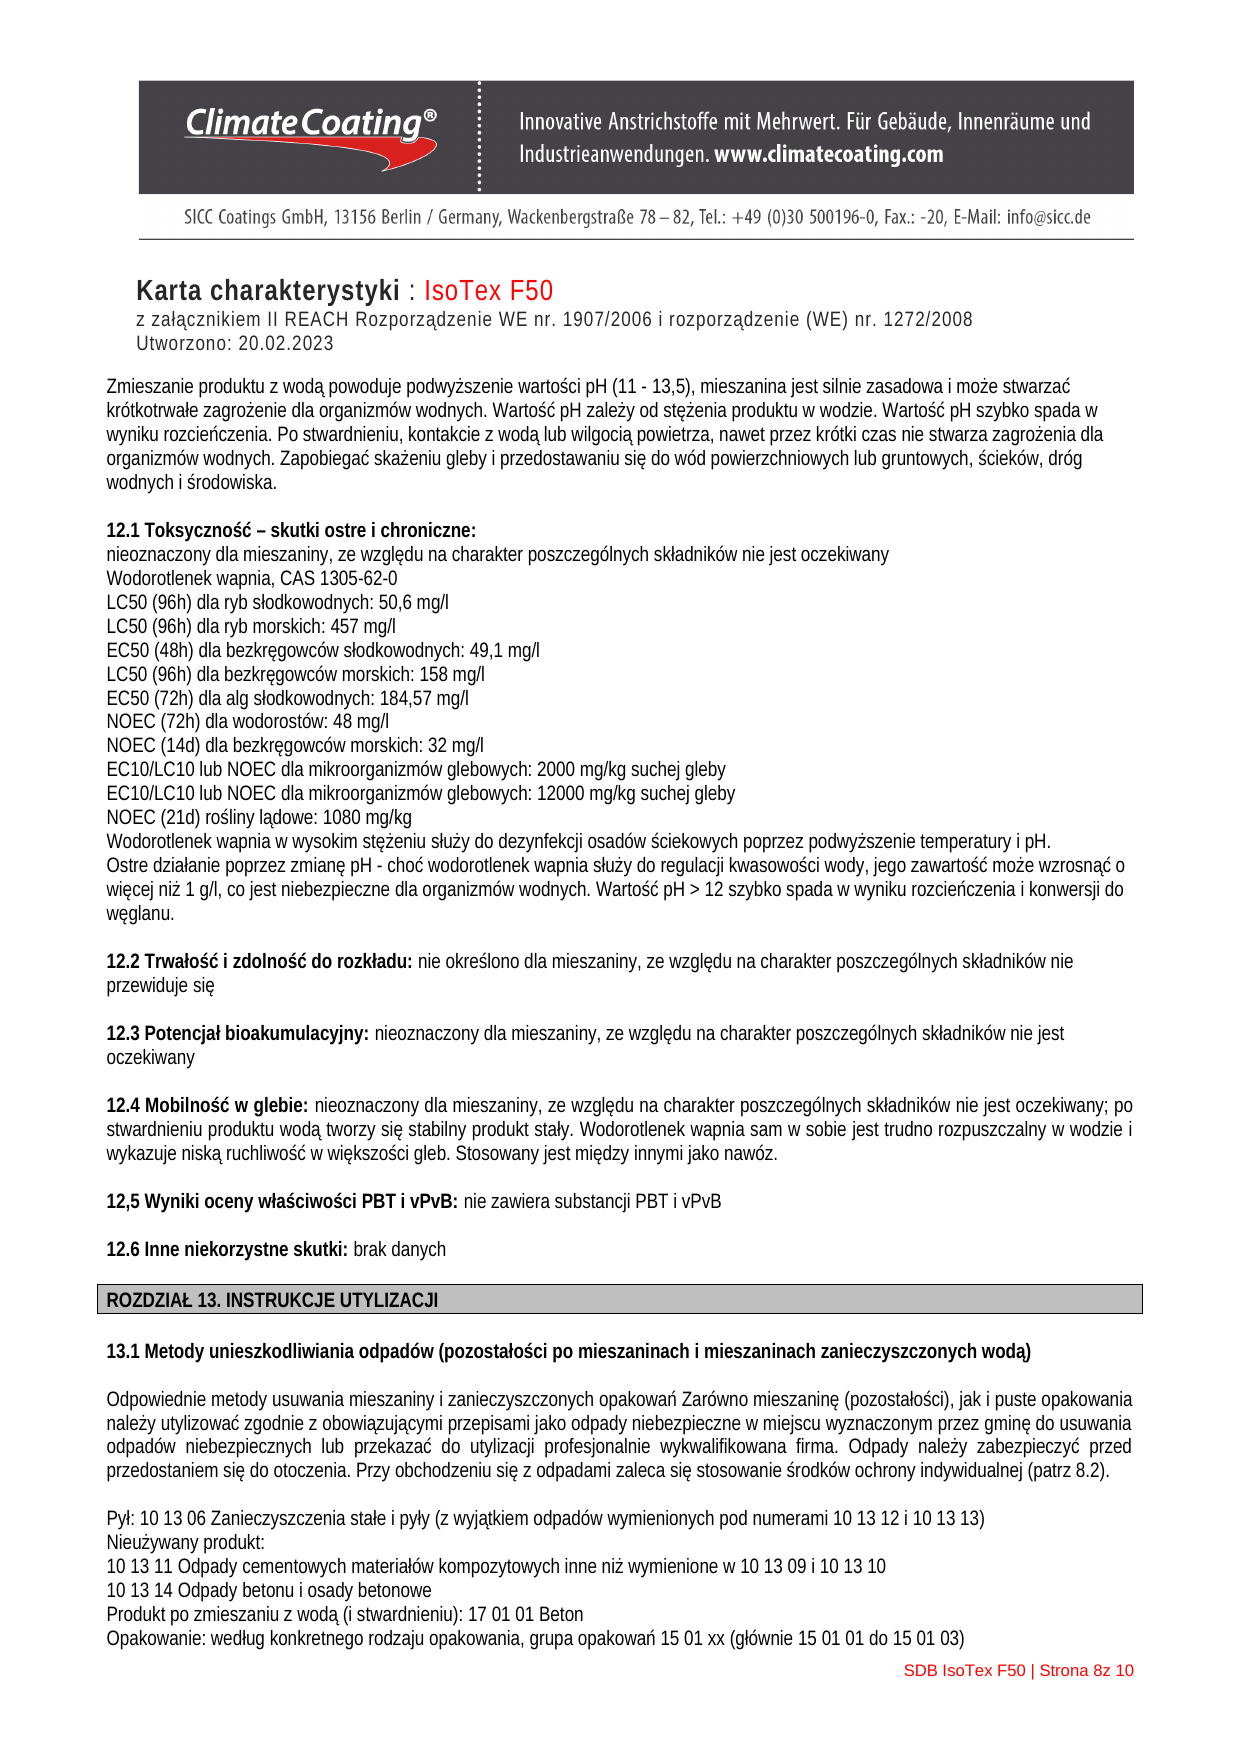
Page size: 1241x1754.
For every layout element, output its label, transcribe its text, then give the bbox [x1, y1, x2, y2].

text 12.3 Potencjał bioakumulacyjny: nieoznaczony dla mieszaniny, ze względu na charakter poszczególnych składników nie jest oczekiwany [106, 1021, 1134, 1069]
text Wodorotlenek wapnia, CAS 1305-62-0 [106, 566, 1134, 589]
text EC10/LC10 lub NOEC dla mikroorganizmów glebowych: 2000 mg/kg suchej gleby [106, 757, 1134, 781]
text Ostre działanie poprzez zmianę pH - choć wodorotlenek wapnia służy do regulacji kwasowości wody, jego zawartość może wzrosnąć o więcej niż 1 g/l, co jest niebezpieczne dla organizmów wodnych. Wartość pH > 12 szybko spada w wyniku rozcieńczenia i konwersji do węglanu. [106, 853, 1134, 925]
text 13.1 Metody unieszkodliwiania odpadów (pozostałości po mieszaninach i mieszaninach zanieczyszczonych wodą) [106, 1338, 1134, 1362]
text 12.6 Inne niekorzystne skutki: brak danych [106, 1236, 1134, 1260]
text Nieużywany produkt: [106, 1530, 1134, 1554]
text 12,5 Wyniki oceny właściwości PBT i vPvB: nie zawiera substancji PBT i vPvB [106, 1188, 1134, 1212]
text Opakowanie: według konkretnego rodzaju opakowania, grupa opakowań 15 01 xx (głównie 15 01 01 do 15 01 03) [106, 1626, 1134, 1650]
text 10 13 14 Odpady betonu i osady betonowe [106, 1578, 1134, 1602]
text LC50 (96h) dla ryb słodkowodnych: 50,6 mg/l [106, 589, 1134, 613]
text 12.4 Mobilność w glebie: nieoznaczony dla mieszaniny, ze względu na charakter poszczególnych składników nie jest oczekiwany; po stwardnieniu produktu wodą tworzy się stabilny produkt stały. Wodorotlenek wapnia sam w sobie jest trudno rozpuszczalny w wodzie i wykazuje niską ruchliwość w większości gleb. Stosowany jest między innymi jako nawóz. [106, 1093, 1134, 1164]
text EC10/LC10 lub NOEC dla mikroorganizmów glebowych: 12000 mg/kg suchej gleby [106, 781, 1134, 805]
picture [138, 73, 1134, 240]
text Odpowiednie metody usuwania mieszaniny i zanieczyszczonych opakowań Zarówno mieszaninę (pozostałości), jak i puste opakowania należy utylizować zgodnie z obowiązującymi przepisami jako odpady niebezpieczne w miejscu wyznaczonym przez gminę do usuwania odpadów niebezpiecznych lub przekazać do utylizacji profesjonalnie wykwalifikowana firma. Odpady należy zabezpieczyć przed przedostaniem się do otoczenia. Przy obchodzeniu się z odpadami zaleca się stosowanie środków ochrony indywidualnej (patrz 8.2). [106, 1386, 1134, 1482]
text ROZDZIAŁ 13. INSTRUKCJE UTYLIZACJI [98, 1285, 1142, 1313]
text 12.1 Toksyczność – skutki ostre i chroniczne: [106, 518, 1134, 542]
text LC50 (96h) dla bezkręgowców morskich: 158 mg/l [106, 661, 1134, 685]
text LC50 (96h) dla ryb morskich: 457 mg/l [106, 613, 1134, 637]
text EC50 (48h) dla bezkręgowców słodkowodnych: 49,1 mg/l [106, 637, 1134, 661]
text 12.2 Trwałość i zdolność do rozkładu: nie określono dla mieszaniny, ze względu na charakter poszczególnych składników nie przewiduje się [106, 949, 1134, 997]
text nieoznaczony dla mieszaniny, ze względu na charakter poszczególnych składników nie jest oczekiwany [106, 542, 1134, 566]
text Zmieszanie produktu z wodą powoduje podwyższenie wartości pH (11 - 13,5), mieszanina jest silnie zasadowa i może stwarzać krótkotrwałe zagrożenie dla organizmów wodnych. Wartość pH zależy od stężenia produktu w wodzie. Wartość pH szybko spada w wyniku rozcieńczenia. Po stwardnieniu, kontakcie z wodą lub wilgocią powietrza, nawet przez krótki czas nie stwarza zagrożenia dla organizmów wodnych. Zapobiegać skażeniu gleby i przedostawaniu się do wód powierzchniowych lub gruntowych, ścieków, dróg wodnych i środowiska. [106, 374, 1134, 494]
text Produkt po zmieszaniu z wodą (i stwardnieniu): 17 01 01 Beton [106, 1602, 1134, 1626]
text Wodorotlenek wapnia w wysokim stężeniu służy do dezynfekcji osadów ściekowych poprzez podwyższenie temperatury i pH. [106, 829, 1134, 853]
text Pył: 10 13 06 Zanieczyszczenia stałe i pyły (z wyjątkiem odpadów wymienionych pod numerami 10 13 12 i 10 13 13) [106, 1506, 1134, 1530]
text EC50 (72h) dla alg słodkowodnych: 184,57 mg/l [106, 685, 1134, 709]
text NOEC (72h) dla wodorostów: 48 mg/l [106, 709, 1134, 733]
text NOEC (21d) rośliny lądowe: 1080 mg/kg [106, 805, 1134, 829]
text NOEC (14d) dla bezkręgowców morskich: 32 mg/l [106, 733, 1134, 757]
text 10 13 11 Odpady cementowych materiałów kompozytowych inne niż wymienione w 10 13 09 i 10 13 10 [106, 1554, 1134, 1578]
